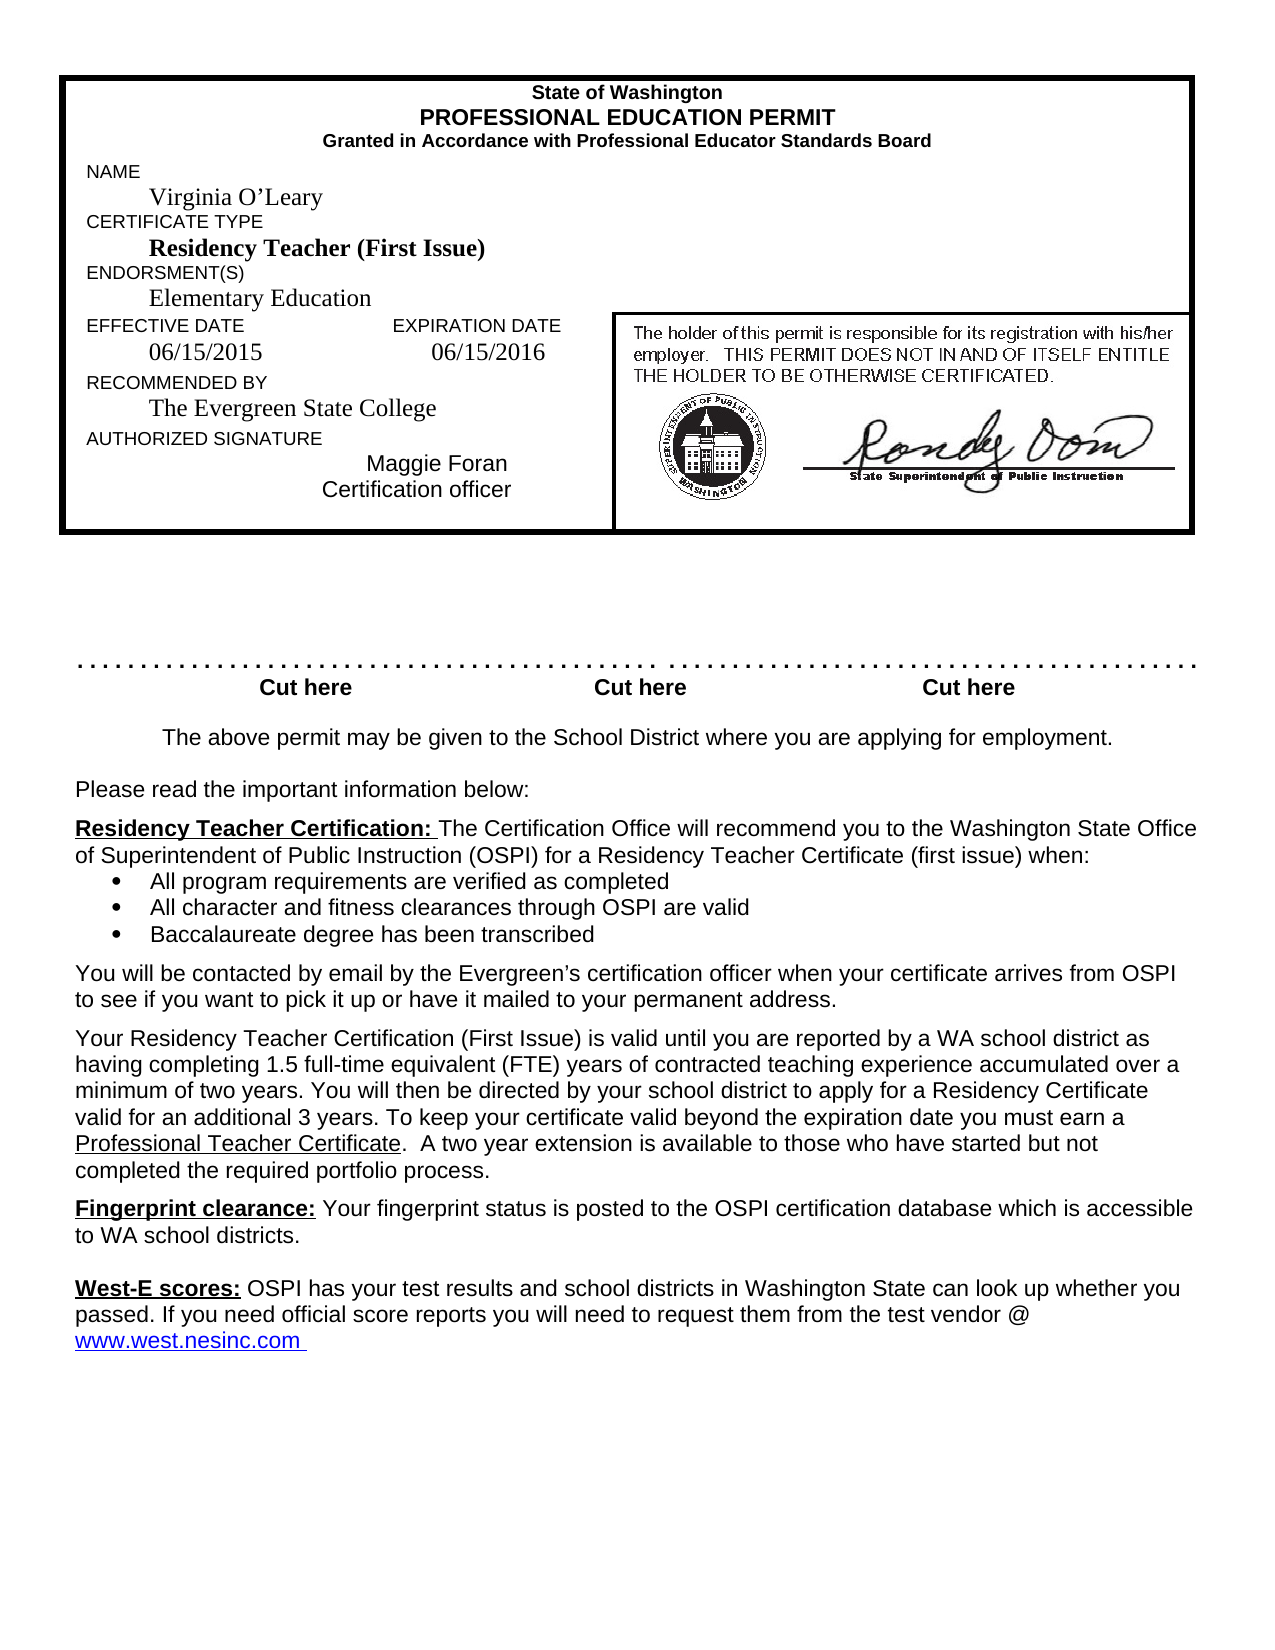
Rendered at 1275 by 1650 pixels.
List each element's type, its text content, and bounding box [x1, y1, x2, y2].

text Your Residency Teacher Certification (First Issue) is valid until you are reported by a WA school district as having completing 1.5 full-time equivalent (FTE) years of contracted teaching experience accumulated over a minimum of two years. You will then be directed by your school district to apply for a Residency Certificate valid for an additional 3 years. To keep your certificate valid beyond the expiration date you must earn a Professional Teacher Certificate. A two year extension is available to those who have started but not completed the required portfolio process. [75, 1025, 1200, 1183]
list Baccalaureate degree has been transcribed [112, 921, 1200, 947]
text Residency Teacher Certification: The Certification Office will recommend you to the Washington State Office of Superintendent of Public Instruction (OSPI) for a Residency Teacher Certificate (first issue) when: [75, 815, 1200, 868]
table_header State of Washington PROFESSIONAL EDUCATION PERMIT Granted in Accordance with Professional Educator Standards Board [66, 81, 1189, 161]
text . . . . . . . . . . . . . . . . . . . . . . . . . . . . . . . . . . . . . . . . . . . . . . . . . . . . . . . . . . . . . . . . . . . . . . . . . . . . . . . . . . . . . . . . Cut here Cut here Cut here [75, 647, 1200, 700]
list All character and fitness clearances through OSPI are valid [112, 894, 1200, 921]
picture [617, 321, 1185, 502]
text The above permit may be given to the School District where you are applying for employment. [75, 724, 1200, 750]
text West-E scores: OSPI has your test results and school districts in Washington State can look up whether you passed. If you need official score reports you will need to request them from the test vendor @ www.west.nesinc.com [75, 1274, 1200, 1353]
table_cell RECOMMENDED BY The Evergreen State College [66, 365, 612, 422]
text Please read the important information below: [75, 776, 1200, 803]
table_cell EFFECTIVE DATE EXPIRATION DATE 06/15/2015 06/15/2016 [66, 312, 612, 365]
text You will be contacted by email by the Evergreen’s certification officer when your certificate arrives from OSPI to see if you want to pick it up or have it mailed to your permanent address. [75, 959, 1200, 1012]
table_cell CERTIFICATE TYPE Residency Teacher (First Issue) [66, 211, 1189, 262]
table_cell AUTHORIZED SIGNATURE Maggie Foran Certification officer [66, 422, 612, 529]
table_cell ENDORSMENT(S) Elementary Education [66, 262, 1189, 312]
table_cell NAME Virginia O’Leary [66, 161, 1189, 211]
list All program requirements are verified as completed [112, 868, 1200, 894]
table_cell [616, 315, 1189, 529]
text Fingerprint clearance: Your fingerprint status is posted to the OSPI certification database which is accessible to WA school districts. [75, 1195, 1200, 1248]
